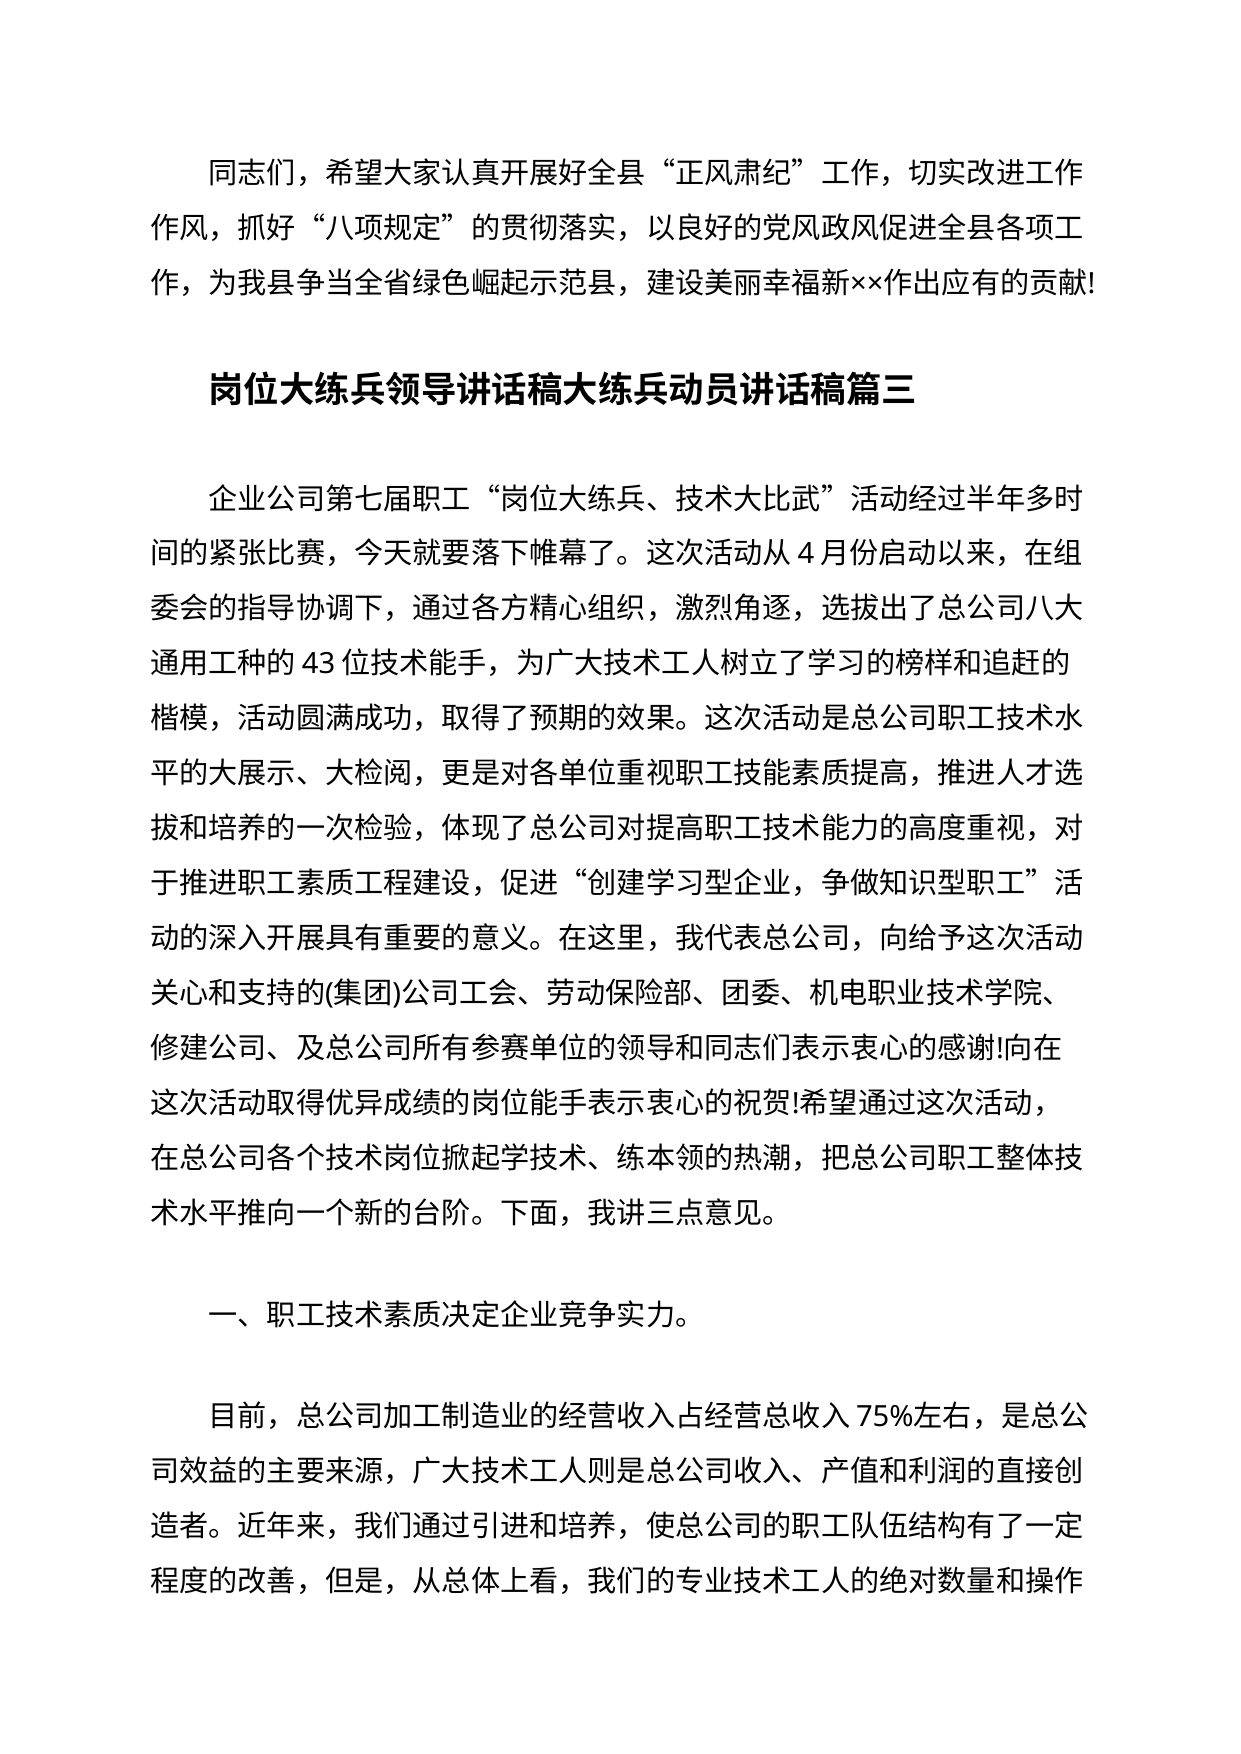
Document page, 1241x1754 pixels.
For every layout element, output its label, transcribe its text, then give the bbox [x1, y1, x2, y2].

text 同志们，希望大家认真开展好全县“正风肃纪”工作，切实改进工作作风，抓好“八项规定”的贯彻落实，以良好的党风政风促进全县各项工作，为我县争当全省绿色崛起示范县，建设美丽幸福新××作出应有的贡献! [150, 150, 1090, 302]
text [150, 1393, 1090, 1600]
text 一、职工技术素质决定企业竞争实力。 [150, 1291, 1090, 1333]
text 企业公司第七届职工“岗位大练兵、技术大比武”活动经过半年多时间的紧张比赛，今天就要落下帷幕了。这次活动从4月份启动以来，在组委会的指导协调下，通过各方精心组织，激烈角逐，选拔出了总公司八大通用工种的43位技术能手，为广大技术工人树立了学习的榜样和追赶的楷模，活动圆满成功，取得了预期的效果。这次活动是总公司职工技术水平的大展示、大检阅，更是对各单位重视职工技能素质提高，推进人才选拔和培养的一次检验，体现了总公司对提高职工技术能力的高度重视，对于推进职工素质工程建设，促进“创建学习型企业，争做知识型职工”活动的深入开展具有重要的意义。在这里，我代表总公司，向给予这次活动关心和支持的(集团)公司工会、劳动保险部、团委、机电职业技术学院、修建公司、及总公司所有参赛单位的领导和同志们表示衷心的感谢!向在这次活动取得优异成绩的岗位能手表示衷心的祝贺!希望通过这次活动，在总公司各个技术岗位掀起学技术、练本领的热潮，把总公司职工整体技术水平推向一个新的台阶。下面，我讲三点意见。 [150, 475, 1090, 1232]
text 岗位大练兵领导讲话稿大练兵动员讲话稿篇三 [150, 362, 1090, 413]
